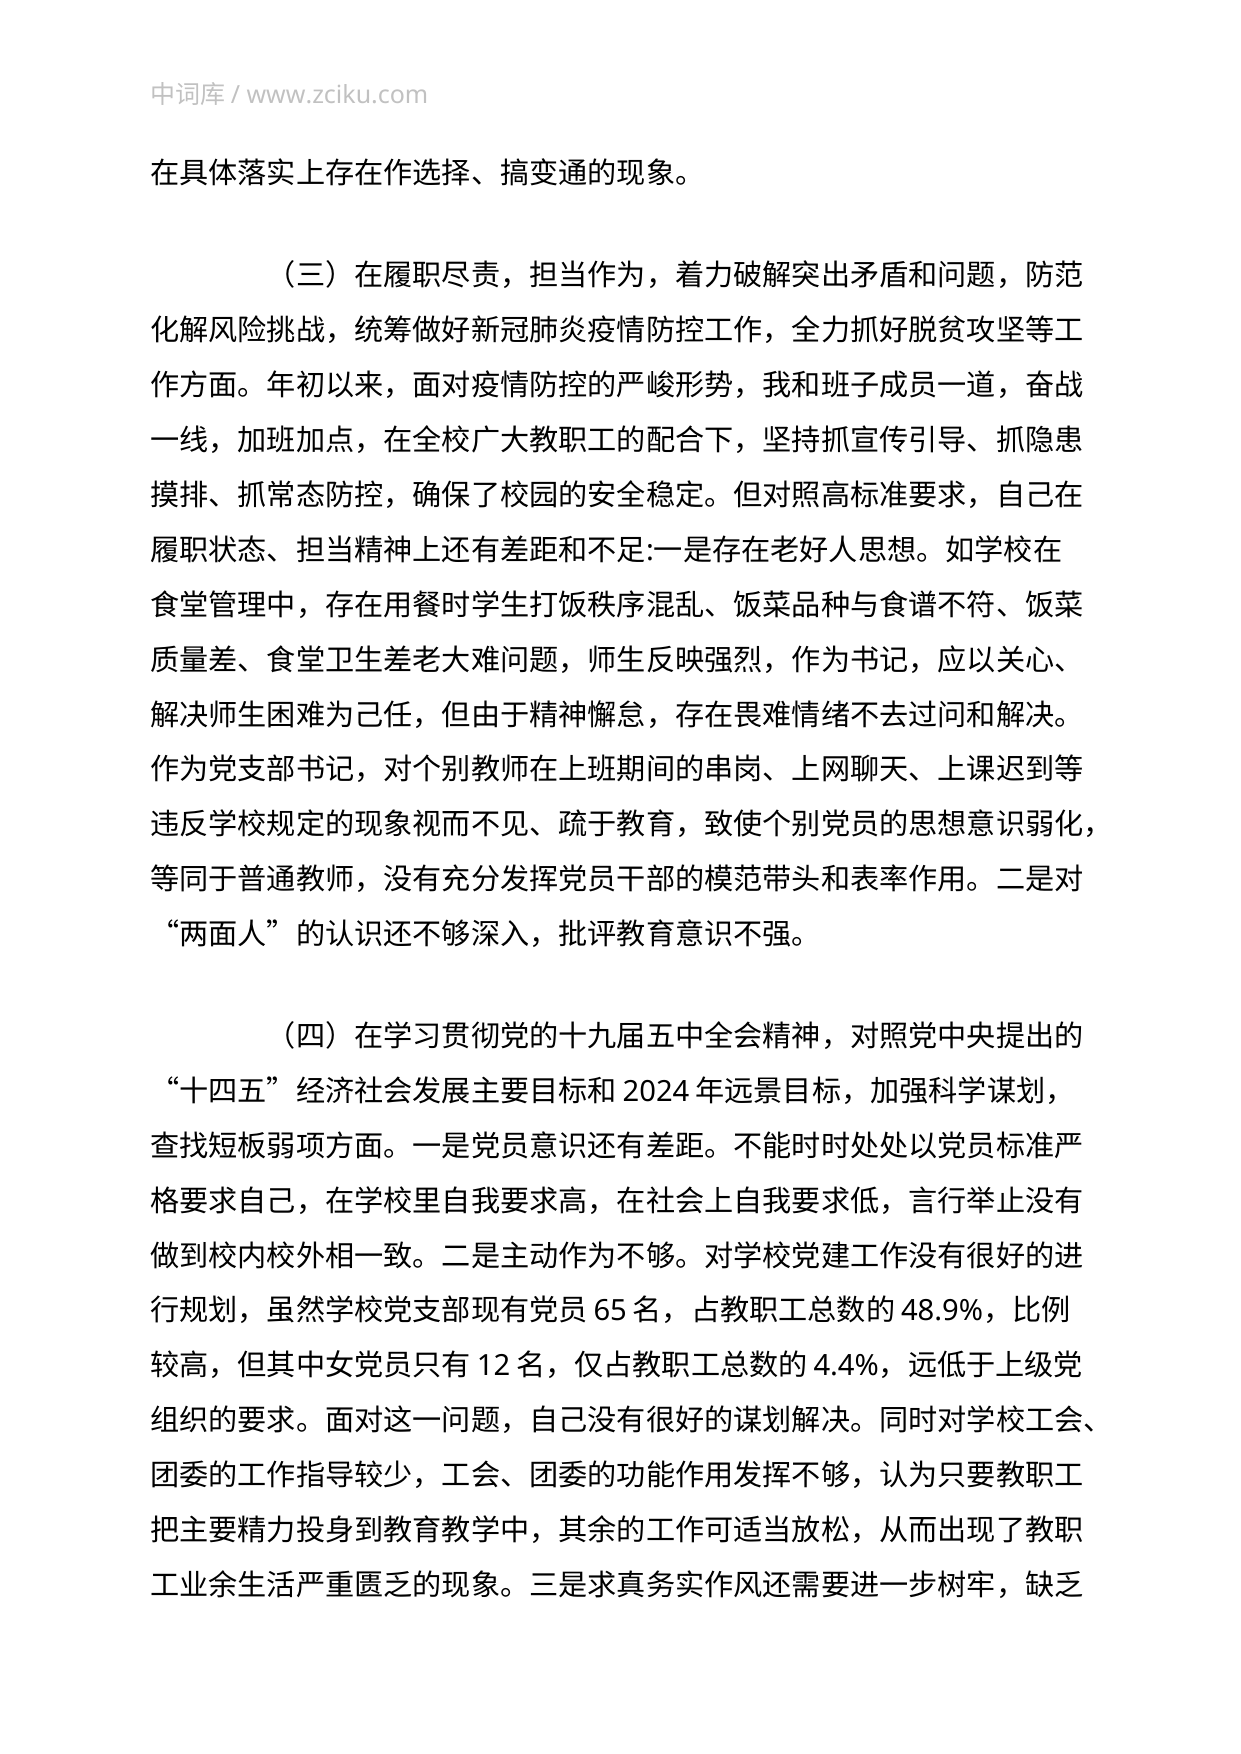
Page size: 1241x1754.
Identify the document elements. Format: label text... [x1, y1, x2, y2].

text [150, 150, 1090, 192]
text （三）在履职尽责，担当作为，着力破解突出矛盾和问题，防范化解风险挑战，统筹做好新冠肺炎疫情防控工作，全力抓好脱贫攻坚等工作方面。年初以来，面对疫情防控的严峻形势，我和班子成员一道，奋战一线，加班加点，在全校广大教职工的配合下，坚持抓宣传引导、抓隐患摸排、抓常态防控，确保了校园的安全稳定。但对照高标准要求，自己在履职状态、担当精神上还有差距和不足:一是存在老好人思想。如学校在食堂管理中，存在用餐时学生打饭秩序混乱、饭菜品种与食谱不符、饭菜质量差、食堂卫生差老大难问题，师生反映强烈，作为书记，应以关心、解决师生困难为己任，但由于精神懈怠，存在畏难情绪不去过问和解决。作为党支部书记，对个别教师在上班期间的串岗、上网聊天、上课迟到等违反学校规定的现象视而不见、疏于教育，致使个别党员的思想意识弱化，等同于普通教师，没有充分发挥党员干部的模范带头和表率作用。二是对“两面人”的认识还不够深入，批评教育意识不强。 [150, 252, 1090, 953]
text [150, 1012, 1090, 1604]
